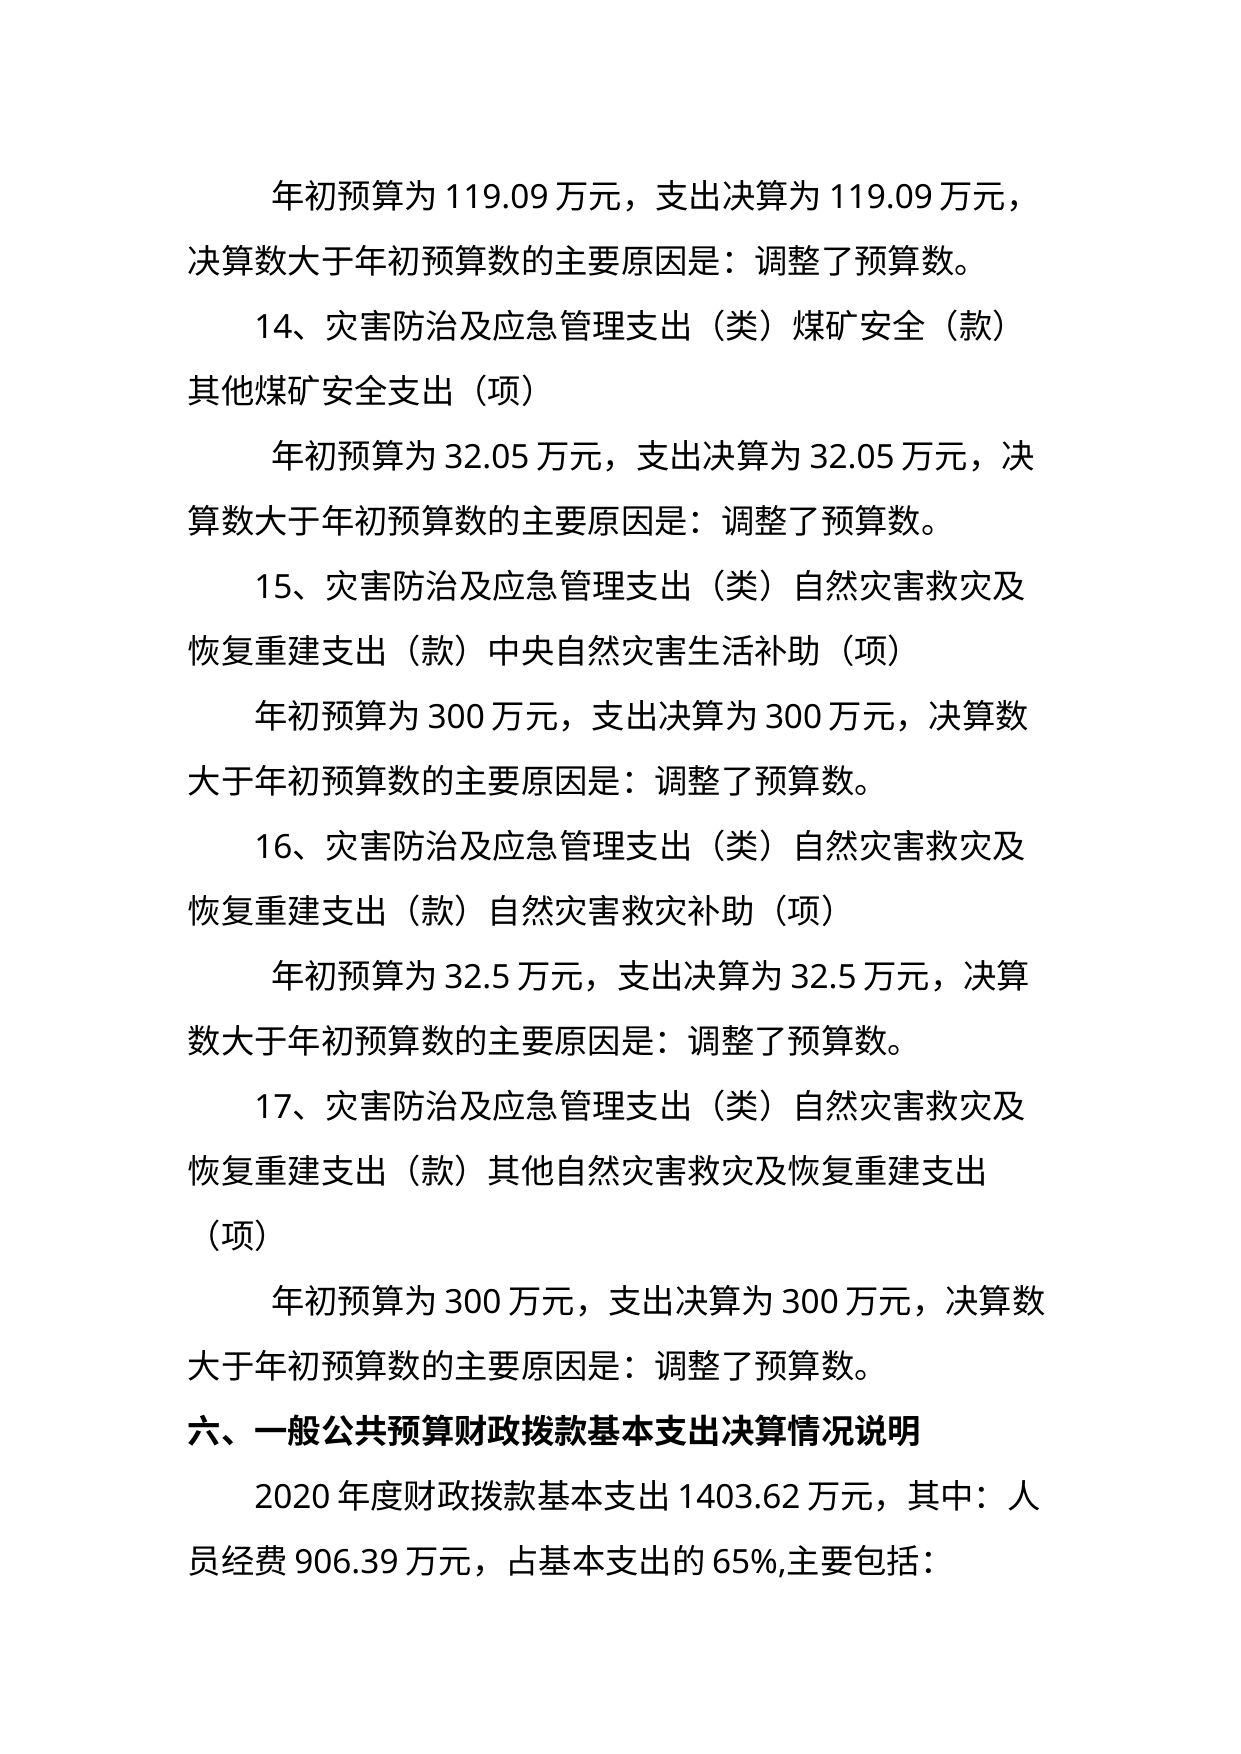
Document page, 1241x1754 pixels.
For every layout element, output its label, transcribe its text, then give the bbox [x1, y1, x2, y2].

text 17、灾害防治及应急管理支出（类）自然灾害救灾及恢复重建支出（款）其他自然灾害救灾及恢复重建支出（项） [187, 1072, 1053, 1267]
text 六、一般公共预算财政拨款基本支出决算情况说明 [187, 1397, 1053, 1462]
text 16、灾害防治及应急管理支出（类）自然灾害救灾及恢复重建支出（款）自然灾害救灾补助（项） [187, 812, 1053, 942]
text 年初预算为300万元，支出决算为300万元，决算数大于年初预算数的主要原因是：调整了预算数。 [187, 1267, 1053, 1397]
text 年初预算为300万元，支出决算为300万元，决算数大于年初预算数的主要原因是：调整了预算数。 [187, 682, 1053, 812]
text 15、灾害防治及应急管理支出（类）自然灾害救灾及恢复重建支出（款）中央自然灾害生活补助（项） [187, 552, 1053, 682]
text 2020年度财政拨款基本支出1403.62万元，其中：人员经费906.39万元，占基本支出的65%,主要包括： [187, 1462, 1053, 1592]
text 年初预算为32.05万元，支出决算为32.05万元，决算数大于年初预算数的主要原因是：调整了预算数。 [187, 422, 1053, 552]
text 年初预算为119.09万元，支出决算为119.09万元，决算数大于年初预算数的主要原因是：调整了预算数。 [187, 162, 1053, 292]
text 年初预算为32.5万元，支出决算为32.5万元，决算数大于年初预算数的主要原因是：调整了预算数。 [187, 942, 1053, 1072]
text 14、灾害防治及应急管理支出（类）煤矿安全（款）其他煤矿安全支出（项） [187, 292, 1053, 422]
